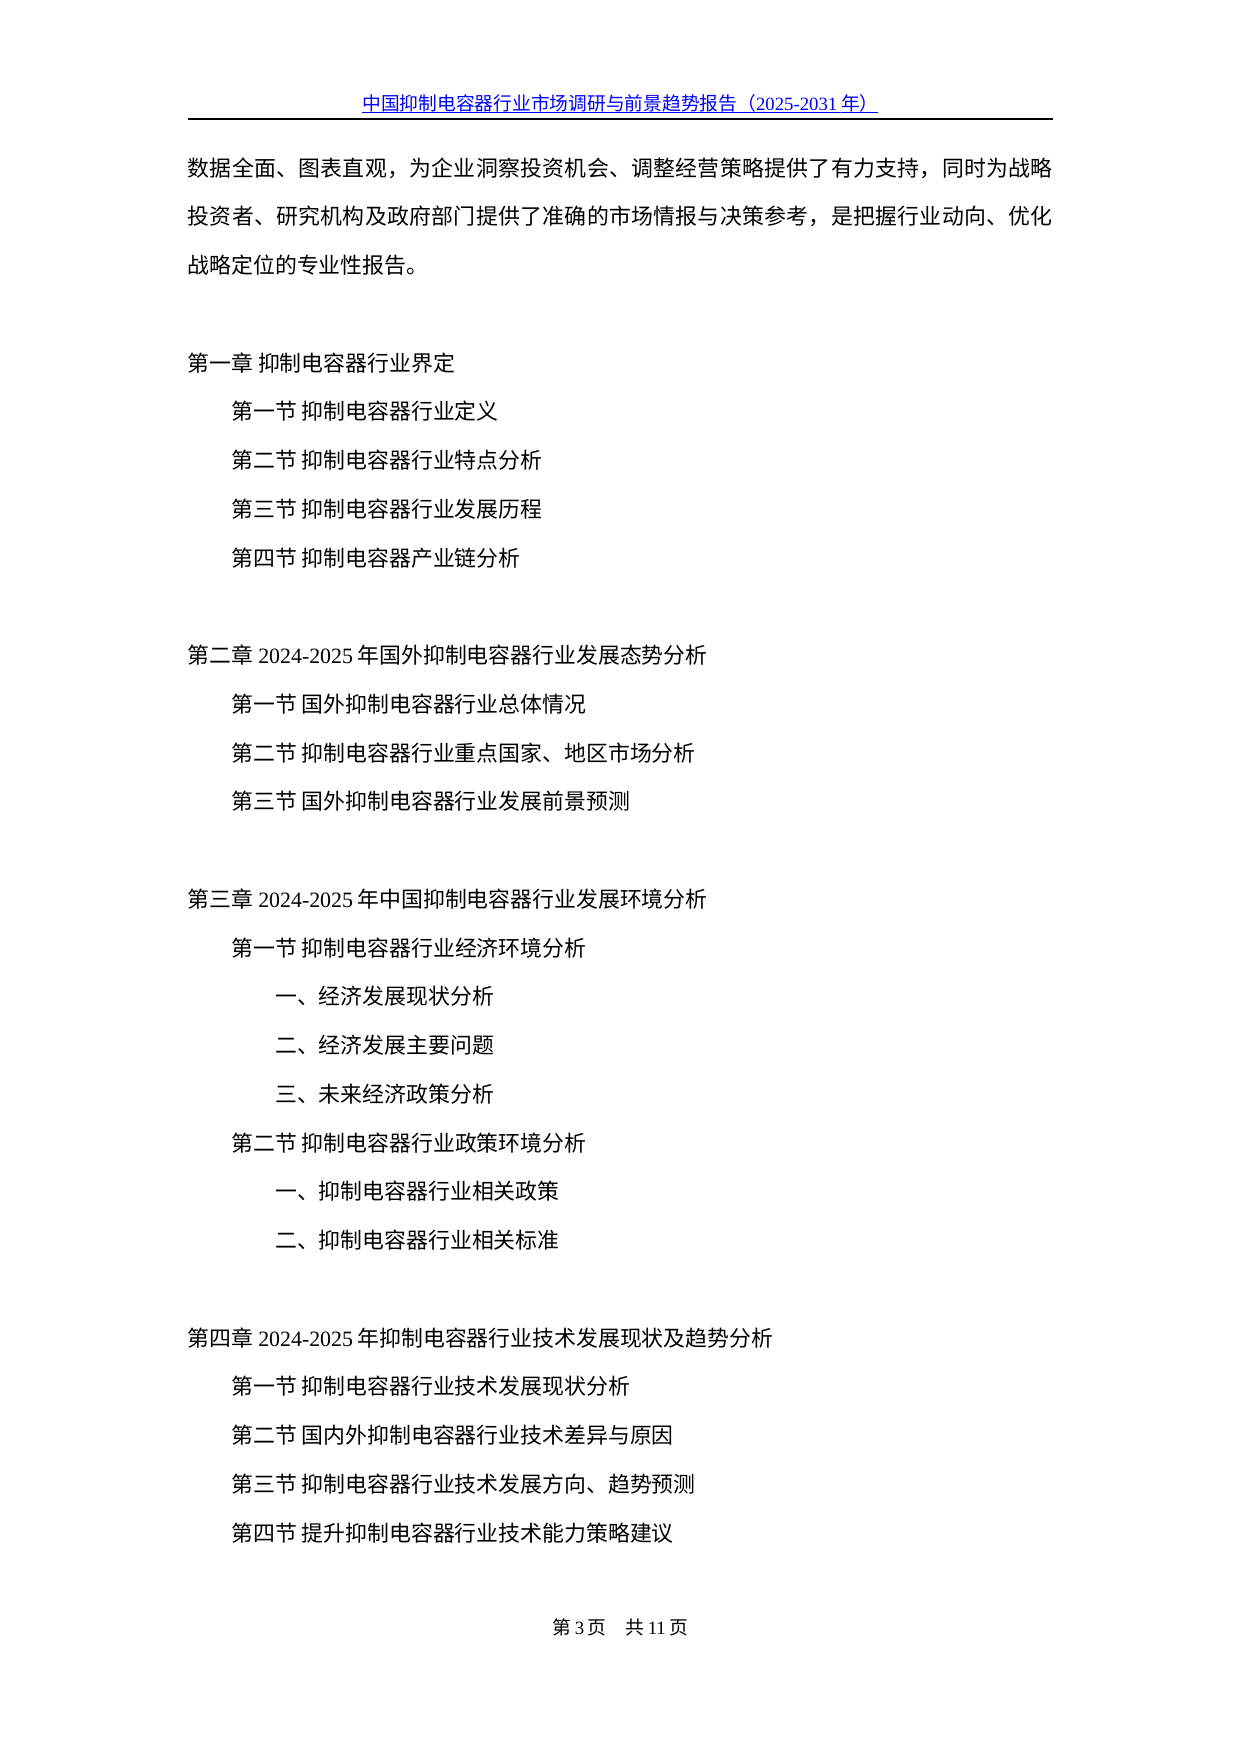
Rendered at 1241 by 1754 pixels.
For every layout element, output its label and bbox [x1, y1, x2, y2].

text [187, 150, 1053, 1548]
